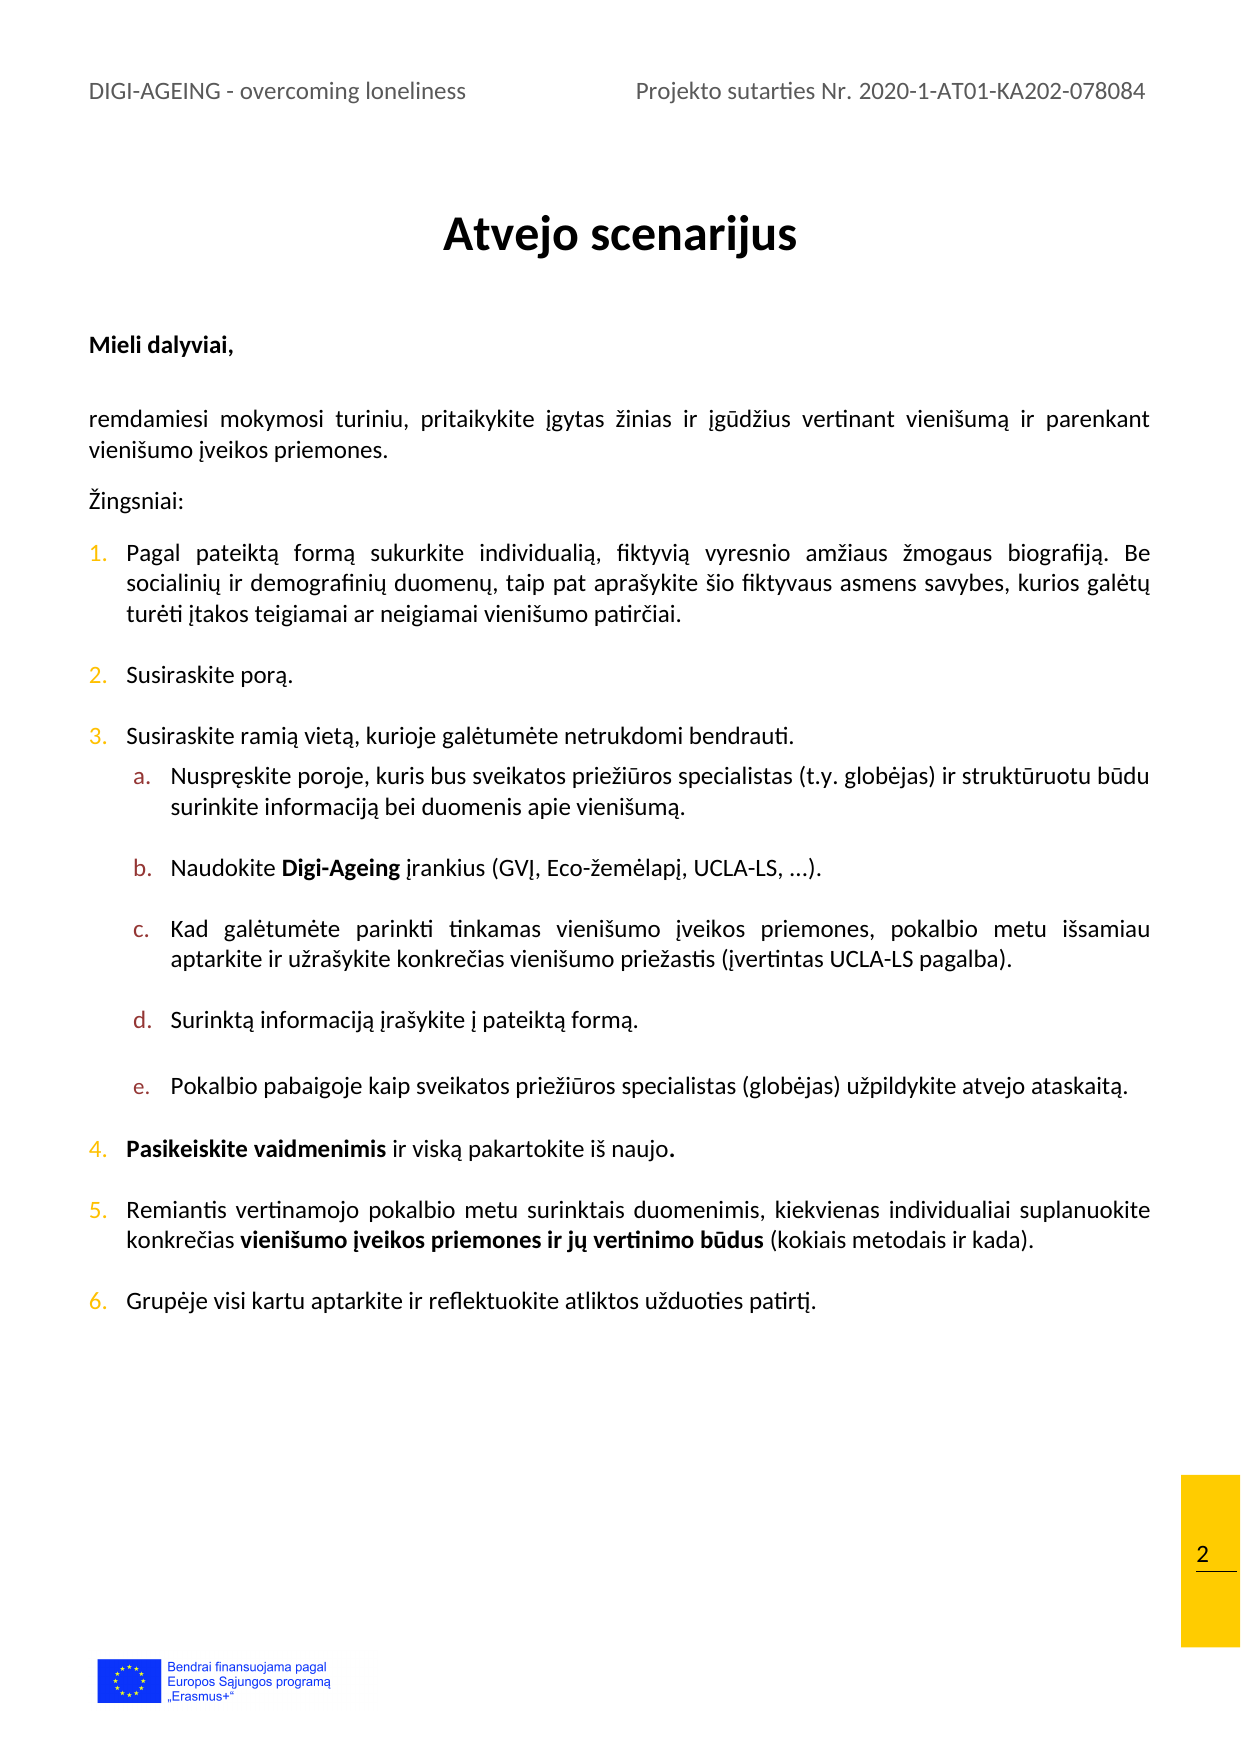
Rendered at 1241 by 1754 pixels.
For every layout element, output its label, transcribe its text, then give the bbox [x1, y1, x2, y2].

picture [87, 1650, 378, 1711]
text remdamiesi mokymosi turiniu, pritaikykite įgytas žinias ir įgūdžius vertinant vienišumą ir parenkant vienišumo įveikos priemones. [89, 403, 1152, 464]
list Surinktą informaciją įrašykite į pateiktą formą. [133, 1005, 1152, 1035]
list Susiraskite ramią vietą, kurioje galėtumėte netrukdomi bendrauti. [89, 720, 1152, 750]
text Mieli dalyviai, [89, 329, 1152, 359]
list Naudokite Digi-Ageing įrankius (GVĮ, Eco-žemėlapį, UCLA-LS, ...). [133, 852, 1152, 883]
list Pokalbio pabaigoje kaip sveikatos priežiūros specialistas (globėjas) užpildykite atvejo ataskaitą. [133, 1070, 1152, 1101]
list Susiraskite porą. [89, 659, 1152, 689]
subtitle Atvejo scenarijus [89, 202, 1152, 263]
list Pasikeiskite vaidmenimis ir viską pakartokite iš naujo. [89, 1133, 1152, 1163]
text Žingsniai: [89, 485, 1152, 516]
list Nuspręskite poroje, kuris bus sveikatos priežiūros specialistas (t.y. globėjas) ir struktūruotu būdu surinkite informaciją bei duomenis apie vienišumą. [133, 761, 1152, 822]
list Pagal pateiktą formą sukurkite individualią, fiktyvią vyresnio amžiaus žmogaus biografiją. Be socialinių ir demografinių duomenų, taip pat aprašykite šio fiktyvaus asmens savybes, kurios galėtų turėti įtakos teigiamai ar neigiamai vienišumo patirčiai. [89, 537, 1152, 628]
list Grupėje visi kartu aptarkite ir reflektuokite atliktos užduoties patirtį. [89, 1286, 1152, 1316]
list Remiantis vertinamojo pokalbio metu surinktais duomenimis, kiekvienas individualiai suplanuokite konkrečias vienišumo įveikos priemones ir jų vertinimo būdus (kokiais metodais ir kada). [89, 1194, 1152, 1255]
list Kad galėtumėte parinkti tinkamas vienišumo įveikos priemones, pokalbio metu išsamiau aptarkite ir užrašykite konkrečias vienišumo priežastis (įvertintas UCLA-LS pagalba). [133, 913, 1152, 974]
